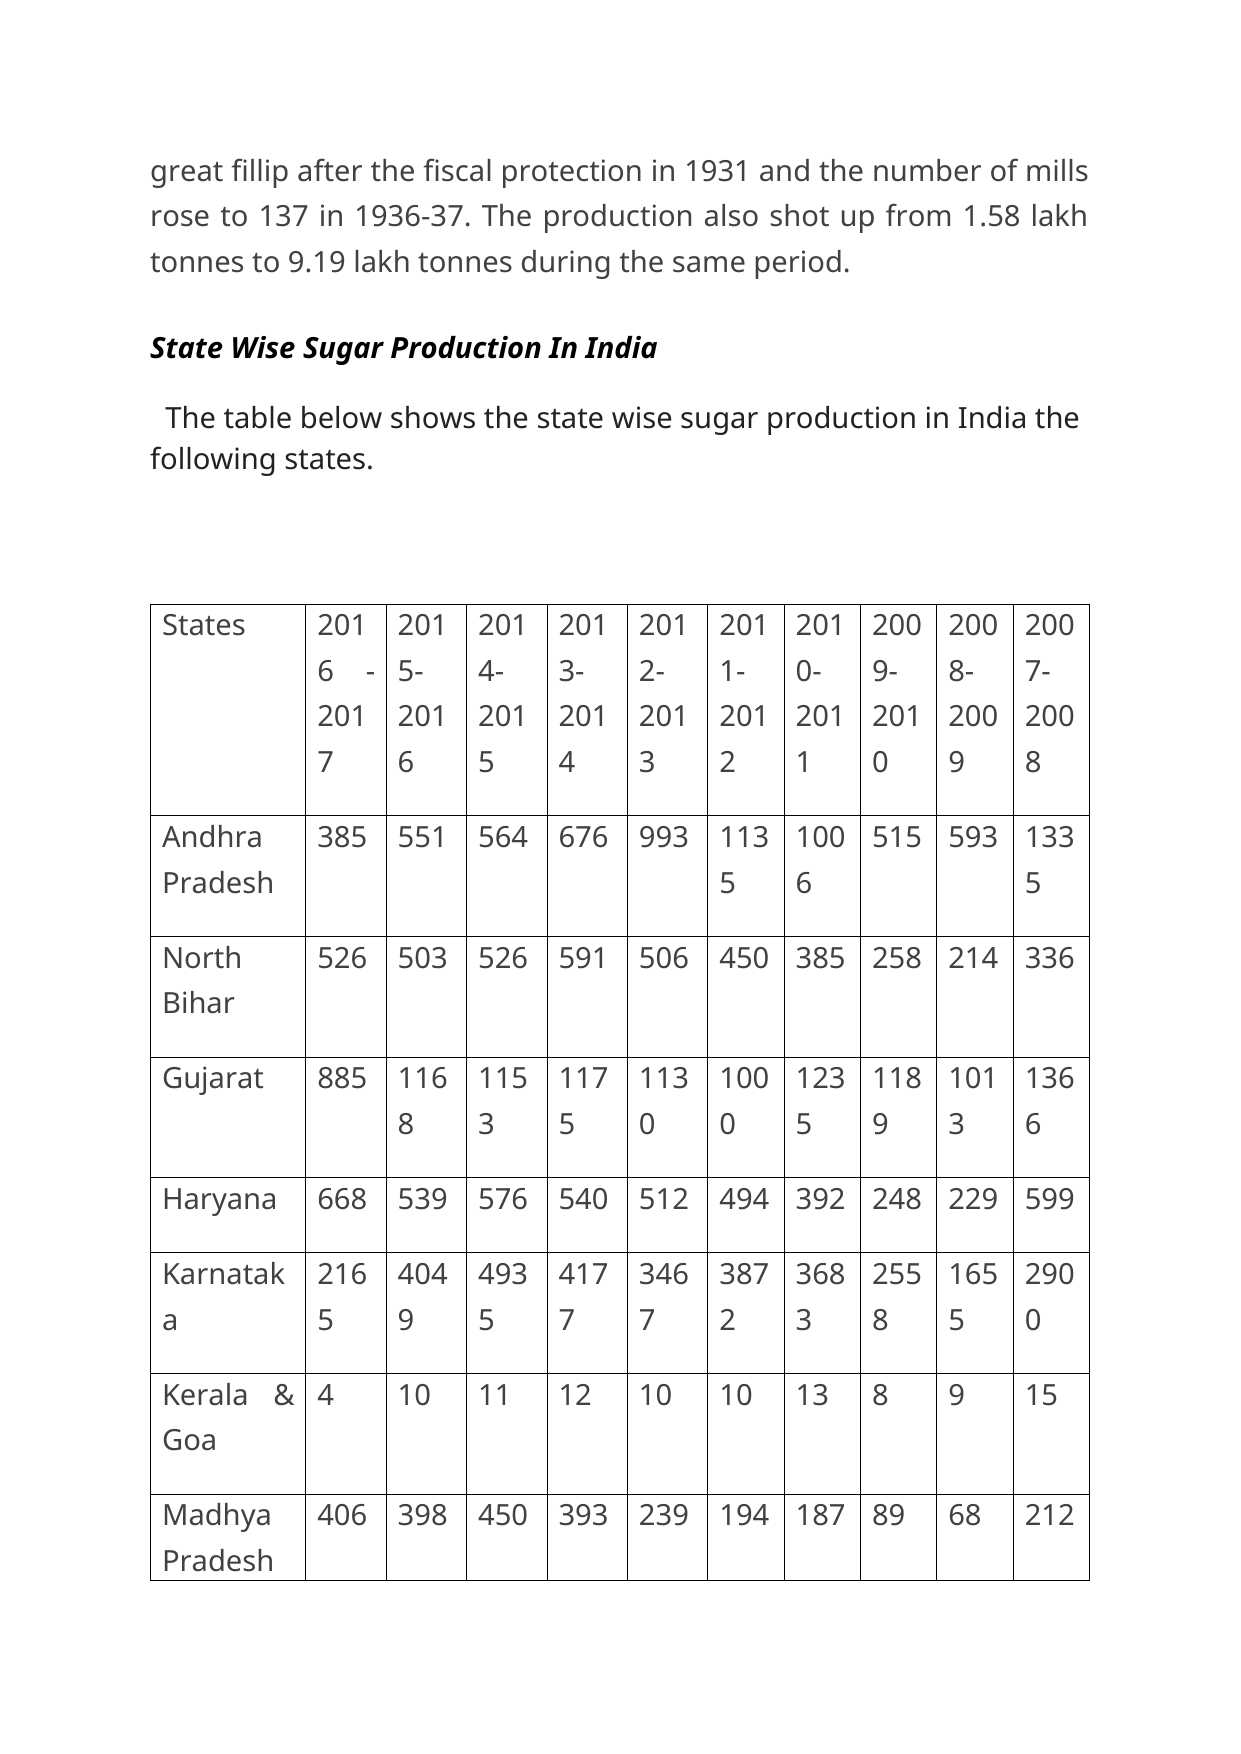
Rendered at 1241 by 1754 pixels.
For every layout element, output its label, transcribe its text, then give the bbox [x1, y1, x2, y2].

table_cell 229 [937, 1178, 1013, 1252]
table_cell 3872 [708, 1253, 784, 1373]
table_cell 526 [306, 937, 386, 1057]
table_cell 599 [1014, 1178, 1089, 1252]
table_header 2008- 2009 [937, 605, 1013, 815]
table_cell 494 [708, 1178, 784, 1252]
table_cell 551 [387, 816, 466, 936]
table_cell Kerala & Goa [151, 1374, 305, 1493]
table_cell 68 [937, 1495, 1013, 1580]
table_cell Gujarat [151, 1058, 305, 1177]
table_cell 15 [1014, 1374, 1089, 1493]
table_cell 393 [548, 1495, 627, 1580]
table_header 2016 - 2017 [306, 605, 386, 815]
table_cell 4935 [467, 1253, 547, 1373]
table_cell 13 [785, 1374, 860, 1493]
table_cell 4049 [387, 1253, 466, 1373]
table_cell 212 [1014, 1495, 1089, 1580]
table_header 2013- 2014 [548, 605, 627, 815]
table_cell 385 [785, 937, 860, 1057]
table_cell 1153 [467, 1058, 547, 1177]
table_cell 576 [467, 1178, 547, 1252]
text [150, 150, 1090, 281]
table_cell 2558 [861, 1253, 936, 1373]
table_cell 450 [467, 1495, 547, 1580]
table_cell 591 [548, 937, 627, 1057]
table_cell 11 [467, 1374, 547, 1493]
table_cell 258 [861, 937, 936, 1057]
table_header 2015- 2016 [387, 605, 466, 815]
table_cell 540 [548, 1178, 627, 1252]
table_cell 593 [937, 816, 1013, 936]
table_cell North Bihar [151, 937, 305, 1057]
table_cell 4177 [548, 1253, 627, 1373]
table_header 2010- 2011 [785, 605, 860, 815]
table_cell Andhra Pradesh [151, 816, 305, 936]
table_cell 4 [306, 1374, 386, 1493]
table_cell 10 [628, 1374, 707, 1493]
table_cell 392 [785, 1178, 860, 1252]
table_cell 214 [937, 937, 1013, 1057]
table_cell 406 [306, 1495, 386, 1580]
table_cell 1130 [628, 1058, 707, 1177]
table_cell 676 [548, 816, 627, 936]
table_cell 1168 [387, 1058, 466, 1177]
table_cell 1006 [785, 816, 860, 936]
table_cell 512 [628, 1178, 707, 1252]
table_cell 12 [548, 1374, 627, 1493]
table_cell 3467 [628, 1253, 707, 1373]
table_cell 89 [861, 1495, 936, 1580]
table_cell 1013 [937, 1058, 1013, 1177]
table_cell 187 [785, 1495, 860, 1580]
table_cell 248 [861, 1178, 936, 1252]
table_cell 1235 [785, 1058, 860, 1177]
table_cell 1135 [708, 816, 784, 936]
table_header 2012- 2013 [628, 605, 707, 815]
table_cell 526 [467, 937, 547, 1057]
table_cell Haryana [151, 1178, 305, 1252]
table_cell 564 [467, 816, 547, 936]
table_cell 3683 [785, 1253, 860, 1373]
table_cell 194 [708, 1495, 784, 1580]
table_cell 239 [628, 1495, 707, 1580]
table_cell 1189 [861, 1058, 936, 1177]
text The table below shows the state wise sugar production in India the following states. [150, 397, 1090, 478]
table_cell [151, 1495, 305, 1580]
table_cell 993 [628, 816, 707, 936]
table_cell 1366 [1014, 1058, 1089, 1177]
subtitle State Wise Sugar Production In India [150, 317, 1090, 367]
table_header 2014- 2015 [467, 605, 547, 815]
table_cell 8 [861, 1374, 936, 1493]
table_cell 2900 [1014, 1253, 1089, 1373]
table_header 2007- 2008 [1014, 605, 1089, 815]
table_cell 1335 [1014, 816, 1089, 936]
table_cell 450 [708, 937, 784, 1057]
table_cell 1175 [548, 1058, 627, 1177]
table_cell 9 [937, 1374, 1013, 1493]
table_cell 10 [708, 1374, 784, 1493]
table_cell 336 [1014, 937, 1089, 1057]
table_cell 668 [306, 1178, 386, 1252]
table_cell 10 [387, 1374, 466, 1493]
table_cell 1000 [708, 1058, 784, 1177]
table_header States [151, 605, 305, 815]
table_cell 398 [387, 1495, 466, 1580]
table_header 2009- 2010 [861, 605, 936, 815]
table_cell 2165 [306, 1253, 386, 1373]
table_header 2011- 2012 [708, 605, 784, 815]
table_cell 539 [387, 1178, 466, 1252]
table_cell 506 [628, 937, 707, 1057]
table_cell 503 [387, 937, 466, 1057]
table_cell 885 [306, 1058, 386, 1177]
table_cell 1655 [937, 1253, 1013, 1373]
table_cell 385 [306, 816, 386, 936]
table_cell Karnataka [151, 1253, 305, 1373]
table_cell 515 [861, 816, 936, 936]
